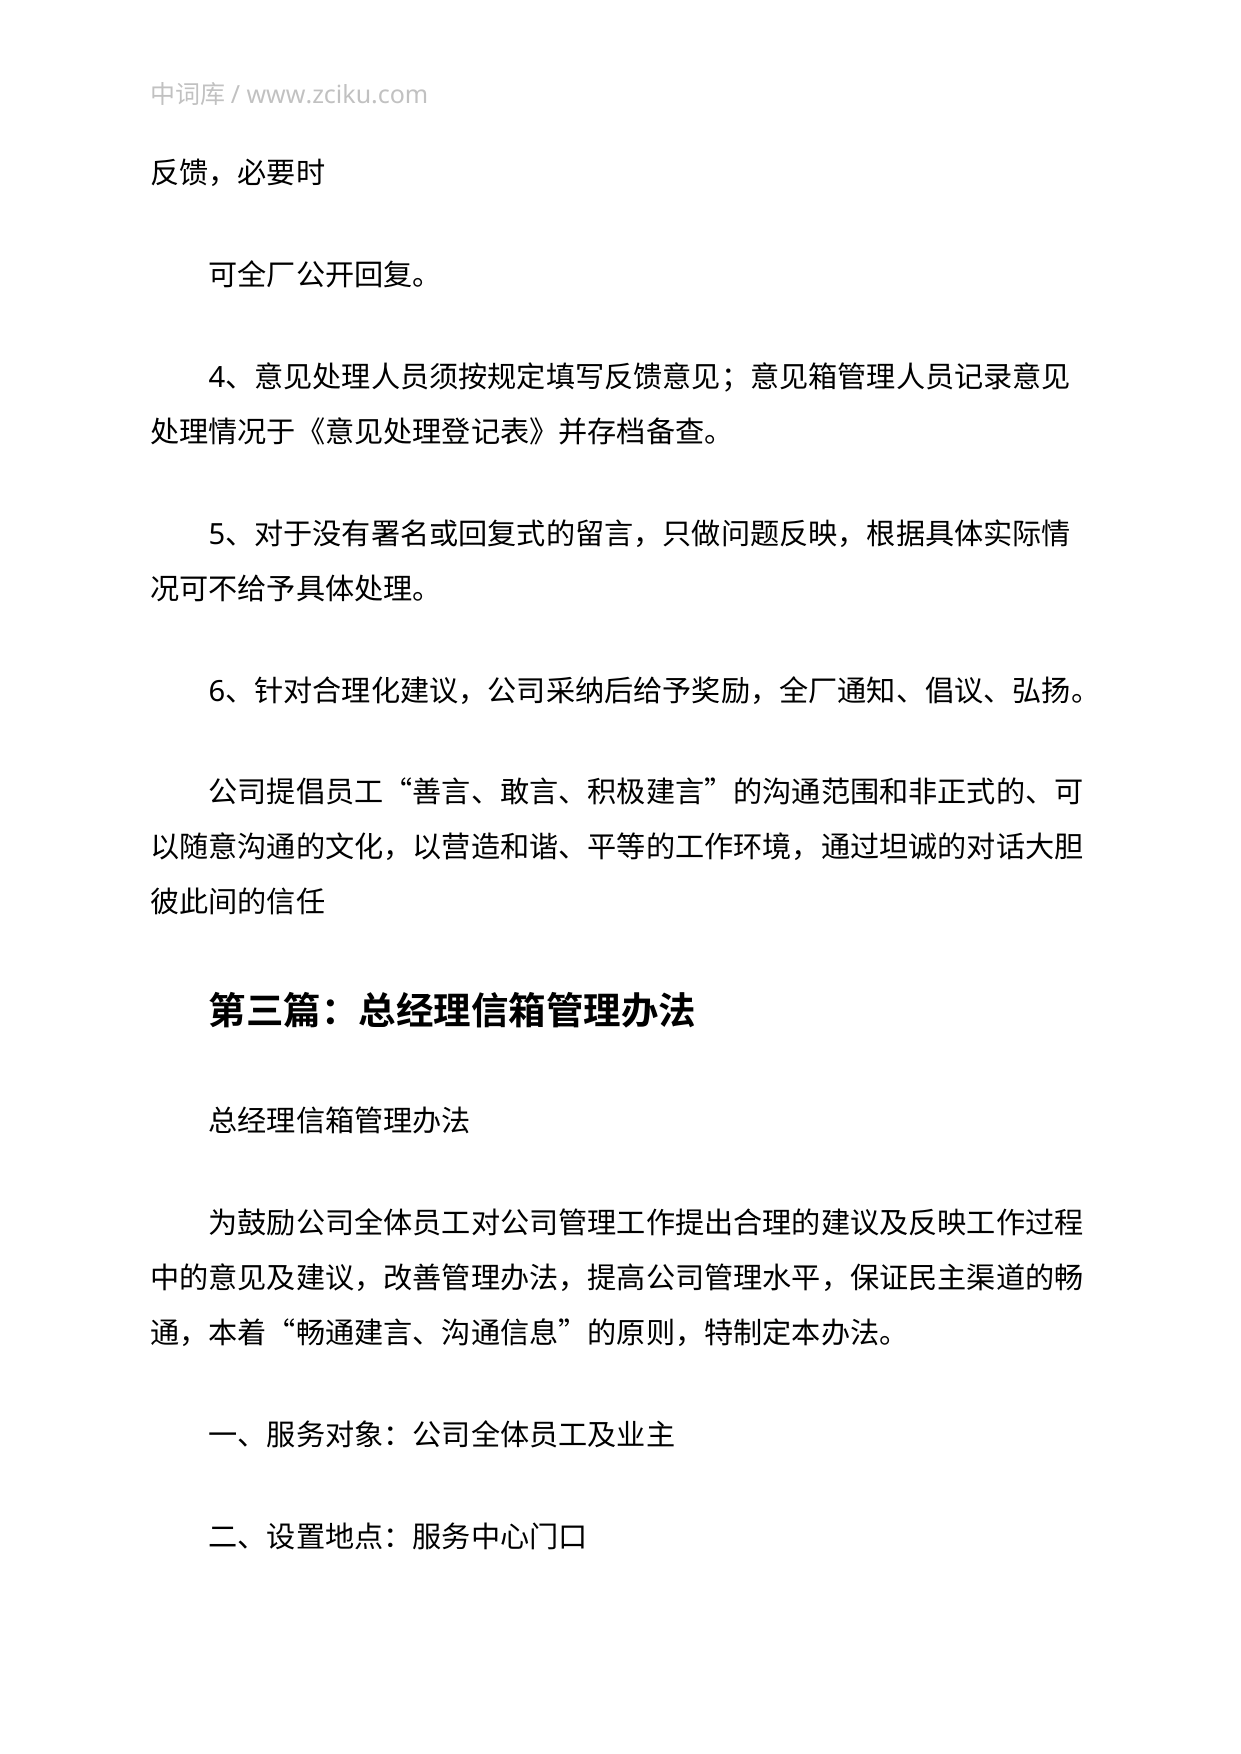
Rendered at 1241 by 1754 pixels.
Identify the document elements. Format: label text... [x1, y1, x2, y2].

text 二、设置地点：服务中心门口 [150, 1513, 1090, 1555]
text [150, 150, 1090, 192]
text 可全厂公开回复。 [150, 252, 1090, 294]
text 5、对于没有署名或回复式的留言，只做问题反映，根据具体实际情况可不给予具体处理。 [150, 510, 1090, 608]
text 6、针对合理化建议，公司采纳后给予奖励，全厂通知、倡议、弘扬。 [150, 667, 1090, 709]
text 公司提倡员工“善言、敢言、积极建言”的沟通范围和非正式的、可以随意沟通的文化，以营造和谐、平等的工作环境，通过坦诚的对话大胆彼此间的信任 [150, 769, 1090, 921]
text 总经理信箱管理办法 [150, 1098, 1090, 1140]
text 4、意见处理人员须按规定填写反馈意见；意见箱管理人员记录意见处理情况于《意见处理登记表》并存档备查。 [150, 353, 1090, 451]
text 为鼓励公司全体员工对公司管理工作提出合理的建议及反映工作过程中的意见及建议，改善管理办法，提高公司管理水平，保证民主渠道的畅通，本着“畅通建言、沟通信息”的原则，特制定本办法。 [150, 1200, 1090, 1352]
text 第三篇：总经理信箱管理办法 [150, 981, 1090, 1035]
text 一、服务对象：公司全体员工及业主 [150, 1411, 1090, 1454]
